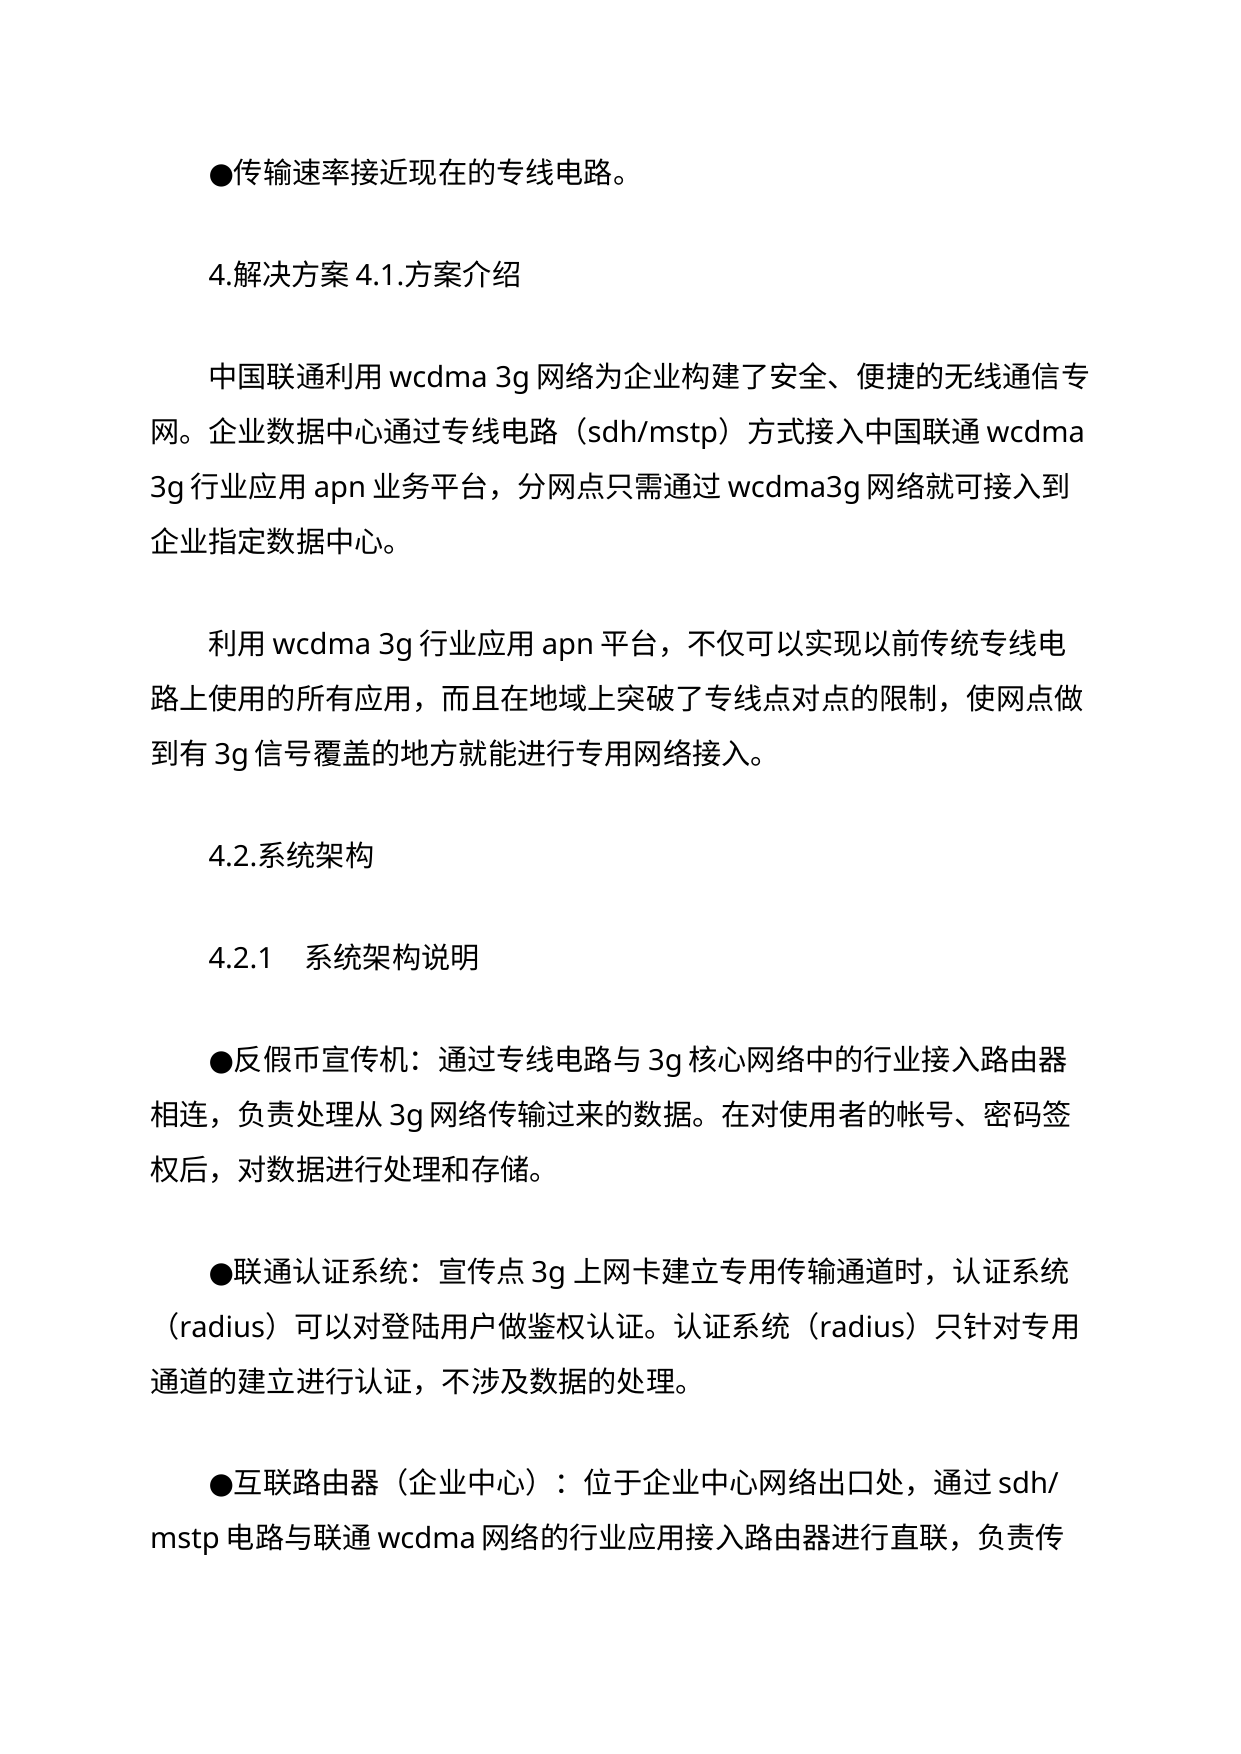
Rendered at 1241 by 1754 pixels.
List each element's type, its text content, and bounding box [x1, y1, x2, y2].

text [150, 1460, 1090, 1557]
text ●联通认证系统：宣传点3g 上网卡建立专用传输通道时，认证系统（radius）可以对登陆用户做鉴权认证。认证系统（radius）只针对专用通道的建立进行认证，不涉及数据的处理。 [150, 1248, 1090, 1401]
text 利用wcdma 3g行业应用apn平台，不仅可以实现以前传统专线电路上使用的所有应用，而且在地域上突破了专线点对点的限制，使网点做到有3g信号覆盖的地方就能进行专用网络接入。 [150, 621, 1090, 773]
text ●传输速率接近现在的专线电路。 [150, 150, 1090, 192]
text 4.解决方案4.1.方案介绍 [150, 252, 1090, 294]
text 中国联通利用wcdma 3g网络为企业构建了安全、便捷的无线通信专网。企业数据中心通过专线电路（sdh/mstp）方式接入中国联通wcdma 3g行业应用 apn业务平台，分网点只需通过wcdma3g网络就可接入到企业指定数据中心。 [150, 354, 1090, 561]
text 4.2.系统架构 [150, 833, 1090, 875]
text 4.2.1 系统架构说明 [150, 934, 1090, 977]
text ●反假币宣传机：通过专线电路与3g核心网络中的行业接入路由器相连，负责处理从3g网络传输过来的数据。在对使用者的帐号、密码签权后，对数据进行处理和存储。 [150, 1037, 1090, 1189]
